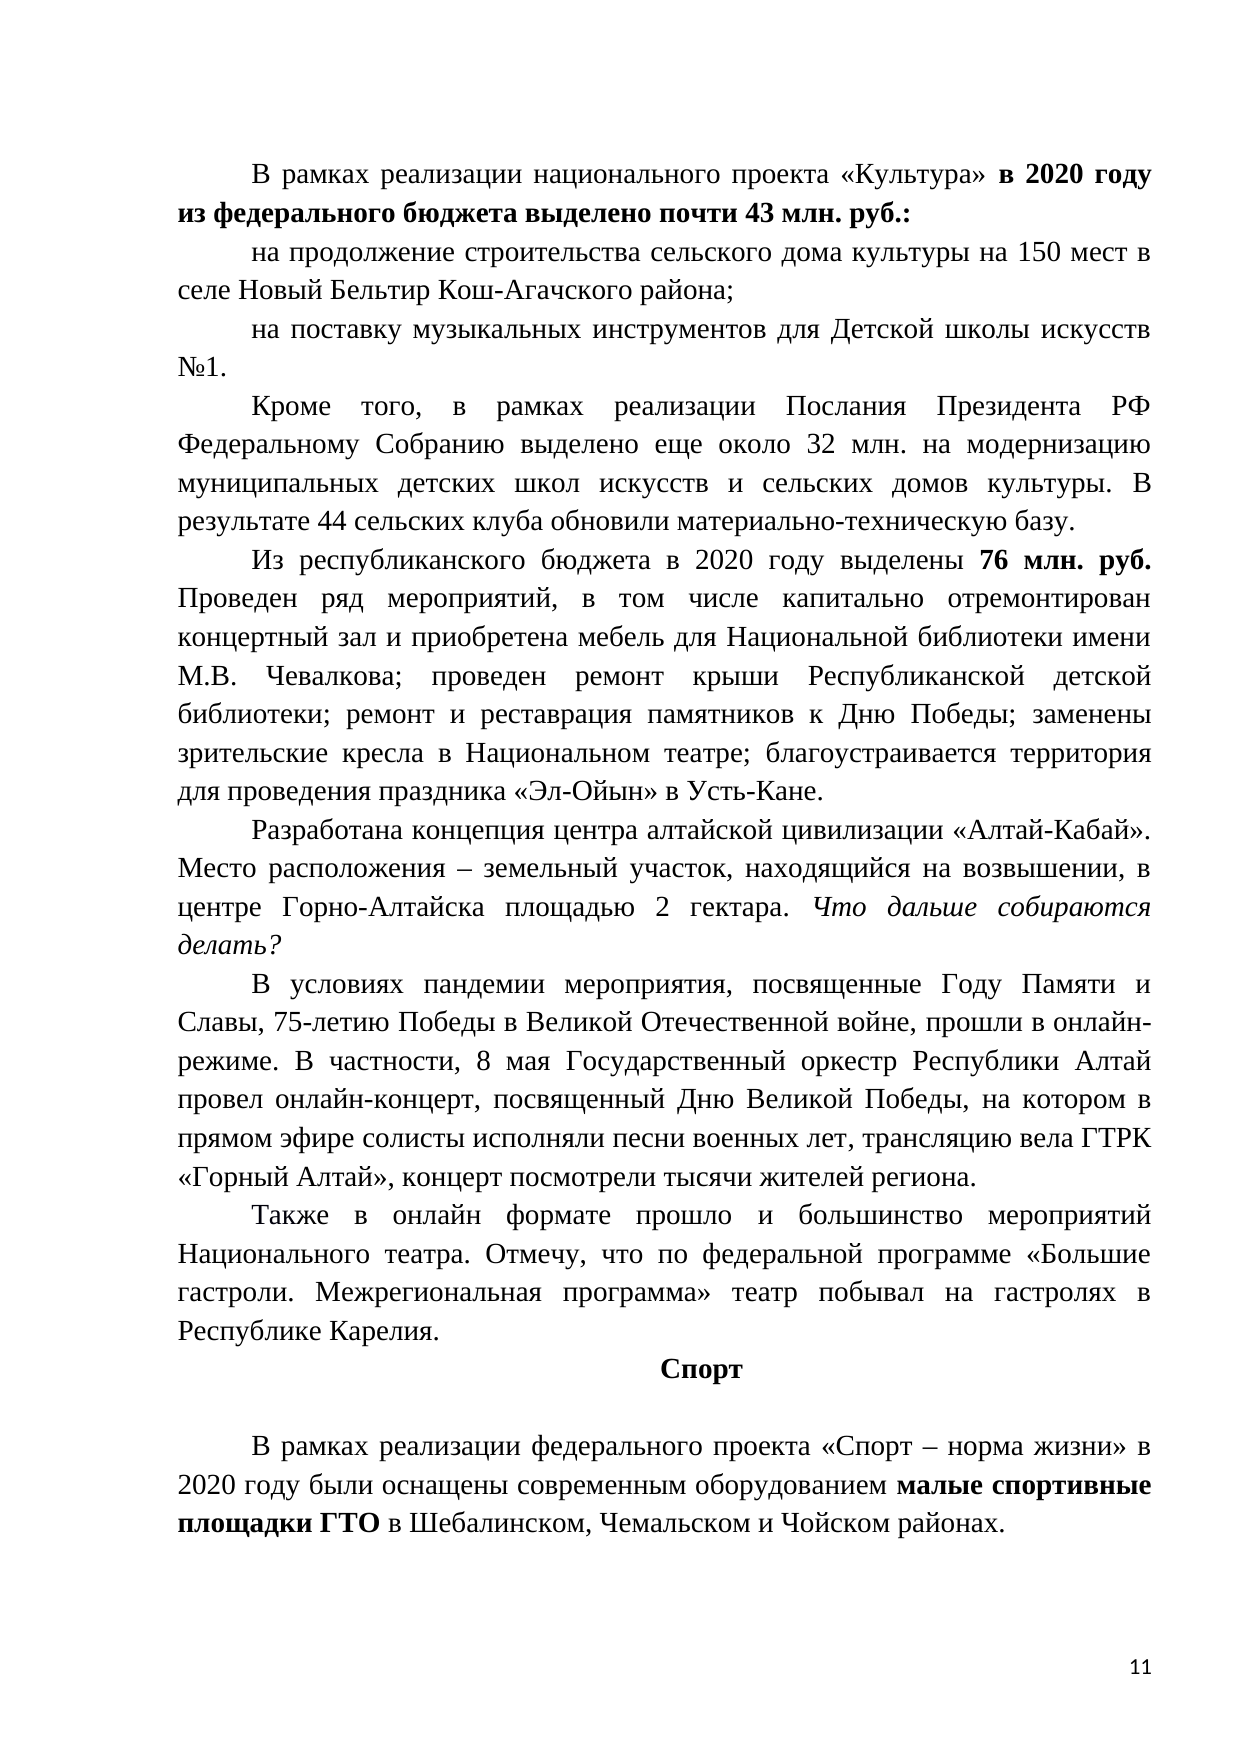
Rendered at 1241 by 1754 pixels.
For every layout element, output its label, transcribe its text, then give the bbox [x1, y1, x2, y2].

text Спорт [177, 1351, 1152, 1385]
text В условиях пандемии мероприятия, посвященные Году Памяти и Славы, 75-летию Победы в Великой Отечественной войне, прошли в онлайн-режиме. В частности, 8 мая Государственный оркестр Республики Алтай провел онлайн-концерт, посвященный Дню Великой Победы, на котором в прямом эфире солисты исполняли песни военных лет, трансляцию вела ГТРК «Горный Алтай», концерт посмотрели тысячи жителей региона. [177, 966, 1152, 1192]
text на продолжение строительства сельского дома культуры на 150 мест в селе Новый Бельтир Кош-Агачского района; [177, 234, 1152, 306]
text Разработана концепция центра алтайской цивилизации «Алтай-Кабай». Место расположения – земельный участок, находящийся на возвышении, в центре Горно-Алтайска площадью 2 гектара. Что дальше собираются делать? [177, 922, 1152, 961]
text на поставку музыкальных инструментов для Детской школы искусств №1. [177, 311, 1152, 383]
text В рамках реализации федерального проекта «Спорт – норма жизни» в 2020 году были оснащены современным оборудованием малые спортивные площадки ГТО в Шебалинском, Чемальском и Чойском районах. [177, 1428, 1152, 1539]
text Кроме того, в рамках реализации Послания Президента РФ Федеральному Собранию выделено еще около 32 млн. на модернизацию муниципальных детских школ искусств и сельских домов культуры. В результате 44 сельских клуба обновили материально-техническую базу. [177, 388, 1152, 537]
text Из республиканского бюджета в 2020 году выделены 76 млн. руб. Проведен ряд мероприятий, в том числе капитально отремонтирован концертный зал и приобретена мебель для Национальной библиотеки имени М.В. Чевалкова; проведен ремонт крыши Республиканской детской библиотеки; ремонт и реставрация памятников к Дню Победы; заменены зрительские кресла в Национальном театре; благоустраивается территория для проведения праздника «Эл-Ойын» в Усть-Кане. [177, 542, 1152, 807]
text Разработана концепция центра алтайской цивилизации «Алтай-Кабай». Место расположения – земельный участок, находящийся на возвышении, в центре Горно-Алтайска площадью 2 гектара. Что дальше собираются делать? [177, 812, 1152, 850]
text Также в онлайн формате прошло и большинство мероприятий Национального театра. Отмечу, что по федеральной программе «Большие гастроли. Межрегиональная программа» театр побывал на гастролях в Республике Карелия. [177, 1197, 1152, 1346]
text В рамках реализации национального проекта «Культура» в 2020 году из федерального бюджета выделено почти 43 млн. руб.: [177, 157, 1152, 229]
